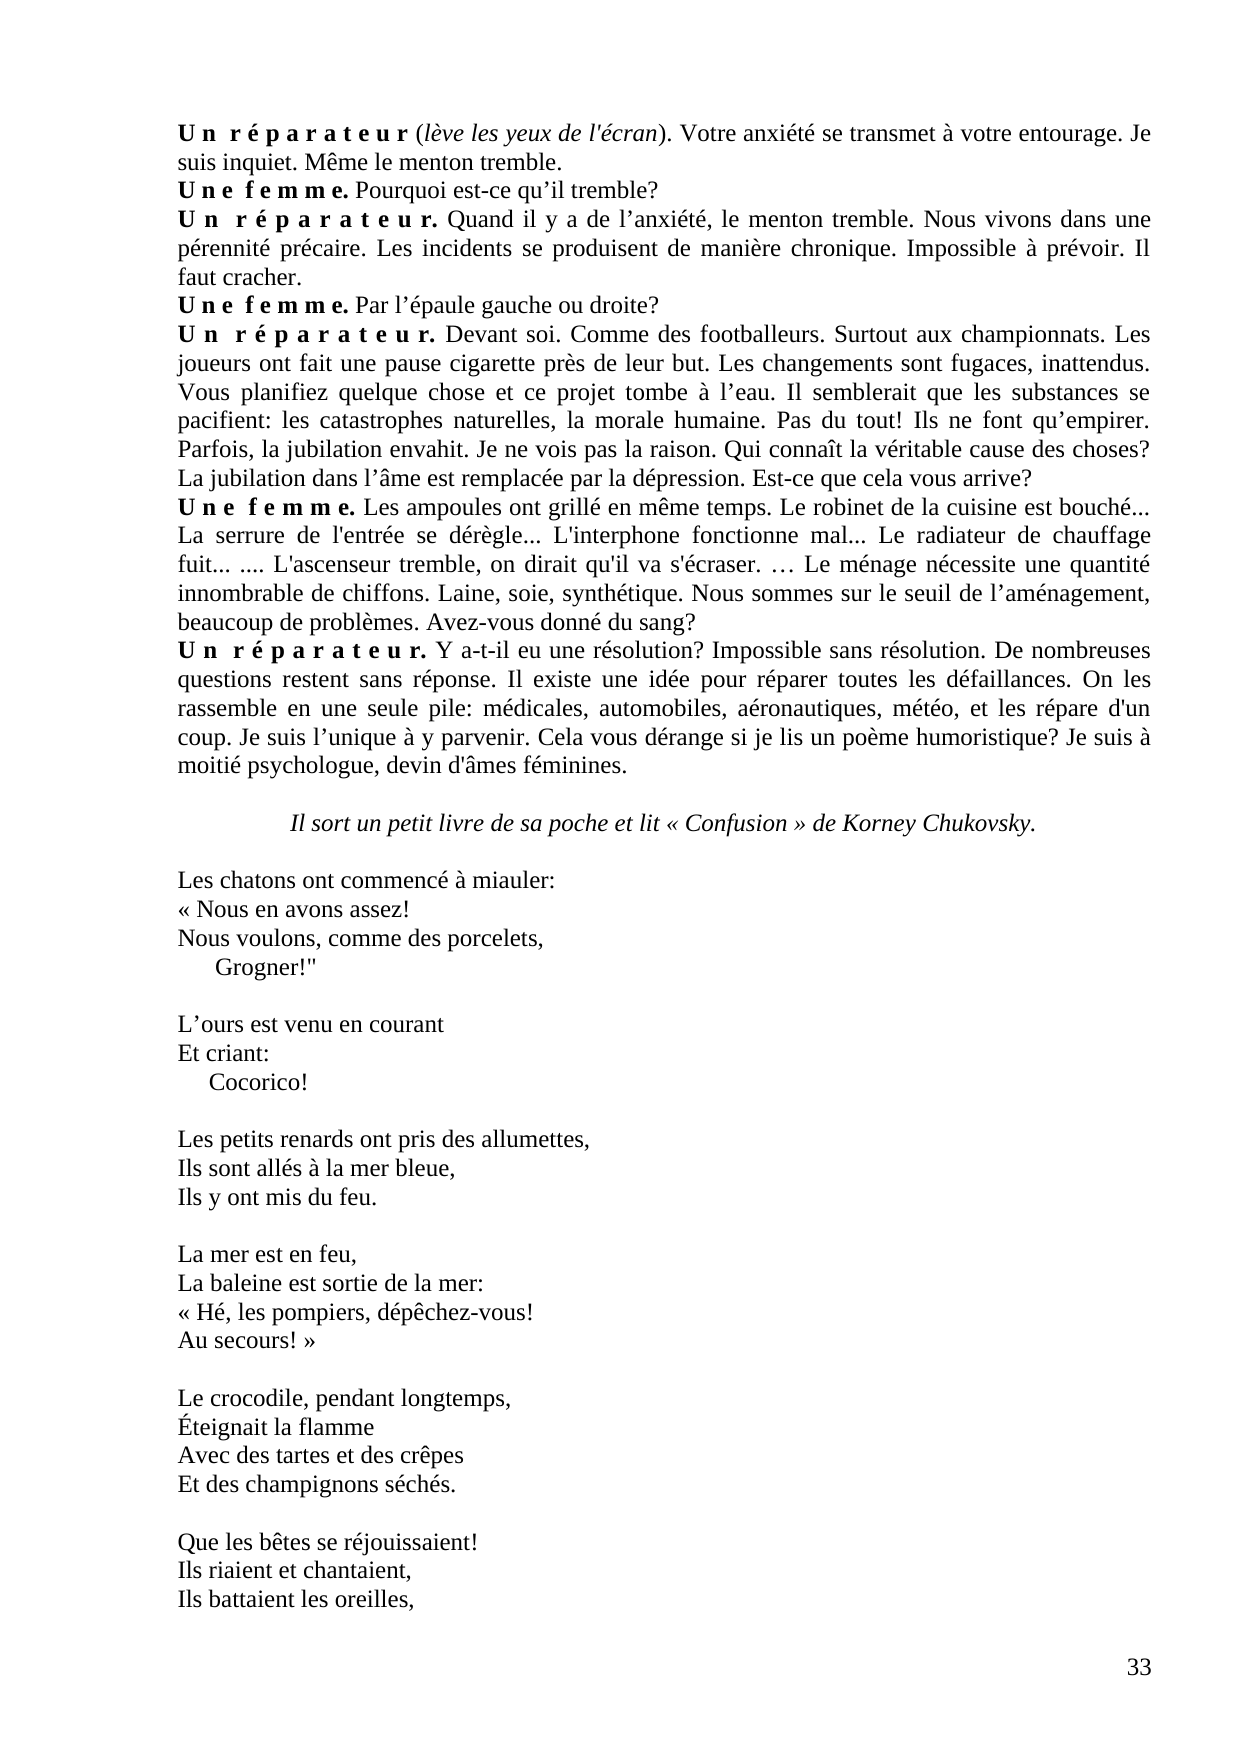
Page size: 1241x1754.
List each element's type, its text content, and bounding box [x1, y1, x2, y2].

text « Nous en avons assez! [177, 894, 1152, 923]
text U n r é p a r a t e u r (lève les yeux de l'écran). Votre anxiété se transmet à votre entourage. Je suis inquiet. Même le menton tremble. [177, 118, 1152, 176]
text Ils y ont mis du feu. [177, 1182, 1152, 1211]
text Que les bêtes se réjouissaient! [177, 1527, 1152, 1556]
text Grogner!" [177, 952, 1152, 981]
text U n e f e m m e. Pourquoi est-ce qu’il tremble? [177, 176, 1152, 204]
text U n e f e m m e. Les ampoules ont grillé en même temps. Le robinet de la cuisine est bouché... La serrure de l'entrée se dérègle... L'interphone fonctionne mal... Le radiateur de chauffage fuit... .... L'ascenseur tremble, on dirait qu'il va s'écraser. … Le ménage nécessite une quantité innombrable de chiffons. Laine, soie, synthétique. Nous sommes sur le seuil de l’aménagement, beaucoup de problèmes. Avez-vous donné du sang? [177, 492, 1152, 636]
text Nous voulons, comme des porcelets, [177, 923, 1152, 952]
text U n e f e m m e. Par l’épaule gauche ou droite? [177, 291, 1152, 319]
text Ils riaient et chantaient, [177, 1556, 1152, 1584]
text L’ours est venu en courant [177, 1009, 1152, 1038]
text La baleine est sortie de la mer: [177, 1268, 1152, 1297]
text La mer est en feu, [177, 1239, 1152, 1268]
text U n r é p a r a t e u r. Y a-t-il eu une résolution? Impossible sans résolution. De nombreuses questions restent sans réponse. Il existe une idée pour réparer toutes les défaillances. On les rassemble en une seule pile: médicales, automobiles, aéronautiques, météo, et les répare d'un coup. Je suis l’unique à y parvenir. Cela vous dérange si je lis un poème humoristique? Je suis à moitié psychologue, devin d'âmes féminines. [177, 636, 1152, 779]
text Et des champignons séchés. [177, 1469, 1152, 1498]
text Éteignait la flamme [177, 1412, 1152, 1441]
text U n r é p a r a t e u r. Devant soi. Comme des footballeurs. Surtout aux championnats. Les joueurs ont fait une pause cigarette près de leur but. Les changements sont fugaces, inattendus. Vous planifiez quelque chose et ce projet tombe à l’eau. Il semblerait que les substances se pacifient: les catastrophes naturelles, la morale humaine. Pas du tout! Ils ne font qu’empirer. Parfois, la jubilation envahit. Je ne vois pas la raison. Qui connaît la véritable cause des choses? La jubilation dans l’âme est remplacée par la dépression. Est-ce que cela vous arrive? [177, 319, 1152, 492]
text Avec des tartes et des crêpes [177, 1441, 1152, 1469]
text U n r é p a r a t e u r. Quand il y a de l’anxiété, le menton tremble. Nous vivons dans une pérennité précaire. Les incidents se produisent de manière chronique. Impossible à prévoir. Il faut cracher. [177, 204, 1152, 291]
text Ils sont allés à la mer bleue, [177, 1153, 1152, 1182]
text Les petits renards ont pris des allumettes, [177, 1124, 1152, 1153]
text Il sort un petit livre de sa poche et lit « Confusion » de Korney Chukovsky. [177, 808, 1152, 837]
text Au secours! » [177, 1326, 1152, 1354]
text Les chatons ont commencé à miauler: [177, 866, 1152, 894]
text Et criant: [177, 1038, 1152, 1067]
text Cocorico! [177, 1067, 1152, 1096]
text Ils battaient les oreilles, [177, 1584, 1152, 1613]
text « Hé, les pompiers, dépêchez-vous! [177, 1297, 1152, 1326]
text Le crocodile, pendant longtemps, [177, 1383, 1152, 1412]
